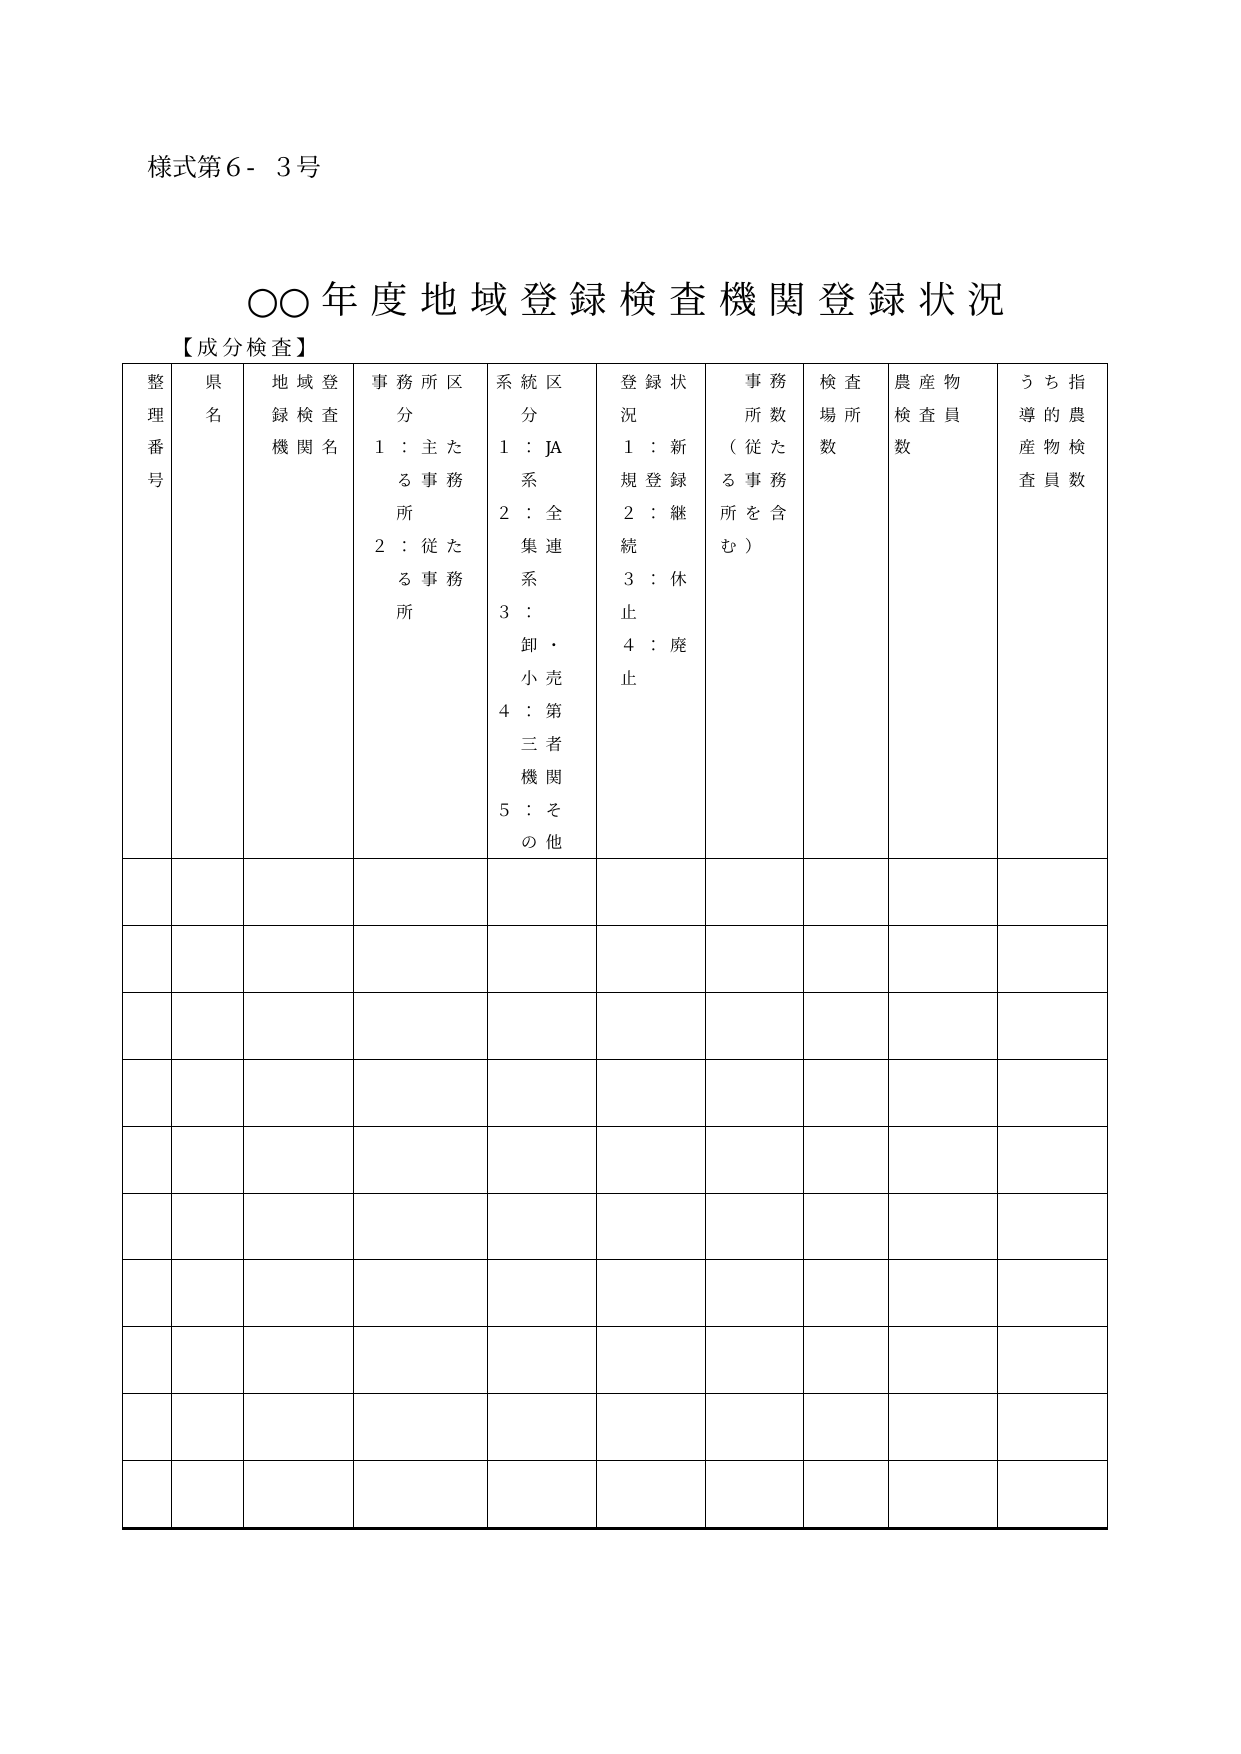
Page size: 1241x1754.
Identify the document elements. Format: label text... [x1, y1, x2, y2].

table_cell [804, 1327, 888, 1393]
table_cell [488, 859, 596, 925]
table_cell [597, 1260, 705, 1326]
table_cell [706, 926, 803, 992]
table_header 事務所区分 １：主たる事務所 ２：従たる事務所 [354, 364, 487, 858]
table_cell [172, 1394, 243, 1460]
table_cell [354, 1394, 487, 1460]
table_header うち指導的農産物検査員数 [998, 364, 1107, 858]
table_cell [123, 1394, 171, 1460]
table_cell [889, 859, 997, 925]
table_cell [123, 1327, 171, 1393]
table_cell [123, 1060, 171, 1126]
table_cell [706, 1260, 803, 1326]
table_cell [597, 993, 705, 1059]
table_cell [706, 1461, 803, 1527]
table_cell [123, 859, 171, 925]
table_header 農産物検査員数 [889, 364, 997, 858]
table_cell [889, 1327, 997, 1393]
table_header 検査場所数 [804, 364, 888, 858]
table_cell [244, 859, 353, 925]
table_cell [597, 1060, 705, 1126]
table_cell [123, 993, 171, 1059]
table_cell [804, 1194, 888, 1259]
table_cell [172, 1461, 243, 1527]
table_cell [123, 1127, 171, 1192]
table_cell [998, 1327, 1107, 1393]
table_header 県名 [172, 364, 243, 858]
table_cell [488, 926, 596, 992]
table_cell [244, 1327, 353, 1393]
table_cell [998, 926, 1107, 992]
table_cell [354, 993, 487, 1059]
table_cell [889, 1461, 997, 1527]
table_cell [804, 1461, 888, 1527]
table_cell [123, 1461, 171, 1527]
table_cell [172, 1060, 243, 1126]
table_cell [889, 1260, 997, 1326]
table_cell [172, 1194, 243, 1259]
table_cell [123, 1194, 171, 1259]
table_cell [172, 1260, 243, 1326]
table_cell [998, 1127, 1107, 1192]
table_cell [889, 1127, 997, 1192]
table_cell [354, 1060, 487, 1126]
table_cell [998, 1461, 1107, 1527]
table_cell [488, 1194, 596, 1259]
table_header 事務所数 （従たる事務所を含む） [706, 364, 803, 858]
table_cell [597, 1394, 705, 1460]
table_cell [597, 1461, 705, 1527]
table_cell [488, 1260, 596, 1326]
table_cell [998, 1394, 1107, 1460]
table_cell [354, 1127, 487, 1192]
table_cell [804, 1394, 888, 1460]
table_cell [244, 1260, 353, 1326]
table_cell [172, 926, 243, 992]
table_cell [804, 1127, 888, 1192]
table_cell [804, 993, 888, 1059]
table_cell [706, 1127, 803, 1192]
table_cell [804, 1060, 888, 1126]
table_cell [244, 1127, 353, 1192]
table_cell [998, 1260, 1107, 1326]
table_cell [244, 1461, 353, 1527]
table_cell [597, 859, 705, 925]
table_cell [488, 993, 596, 1059]
table_cell [889, 1394, 997, 1460]
table_cell [706, 859, 803, 925]
table_cell [889, 993, 997, 1059]
table_cell [597, 1327, 705, 1393]
table_cell [244, 926, 353, 992]
table_cell [889, 926, 997, 992]
table_cell [706, 1327, 803, 1393]
table_cell [889, 1060, 997, 1126]
table_cell [172, 1127, 243, 1192]
table_cell [706, 1194, 803, 1259]
table_cell [123, 926, 171, 992]
table_cell [488, 1394, 596, 1460]
table_cell [706, 1060, 803, 1126]
text ○○年度地域登録検査機関登録状況 [137, 264, 1118, 330]
table_cell [998, 1194, 1107, 1259]
table_cell [244, 1394, 353, 1460]
text 【成分検査】 [137, 330, 1118, 363]
table_cell [597, 1194, 705, 1259]
table_cell [804, 926, 888, 992]
table_header 系統区分 １：JA系 ２：全集連系 ３：卸・小売 ４：第三者機関 ５：その他 [488, 364, 596, 858]
table_cell [597, 926, 705, 992]
table_cell [244, 1060, 353, 1126]
table_cell [354, 1194, 487, 1259]
table_header 整理 番号 [123, 364, 171, 858]
table_cell [998, 1060, 1107, 1126]
table_cell [488, 1461, 596, 1527]
table_cell [804, 1260, 888, 1326]
table_cell [998, 993, 1107, 1059]
table_cell [123, 1260, 171, 1326]
table_cell [998, 859, 1107, 925]
table_cell [172, 993, 243, 1059]
table_cell [488, 1327, 596, 1393]
table_cell [244, 1194, 353, 1259]
table_cell [354, 1327, 487, 1393]
table_cell [172, 859, 243, 925]
table_cell [804, 859, 888, 925]
table_cell [244, 993, 353, 1059]
table_cell [597, 1127, 705, 1192]
table_cell [172, 1327, 243, 1393]
table_header 地域登録検査機関名 [244, 364, 353, 858]
table_cell [706, 1394, 803, 1460]
table_cell [488, 1127, 596, 1192]
table_cell [889, 1194, 997, 1259]
table_cell [354, 926, 487, 992]
table_header 登録状況 １：新規登録 ２：継続 ３：休止 ４：廃止 [597, 364, 705, 858]
table_cell [488, 1060, 596, 1126]
table_cell [706, 993, 803, 1059]
table_cell [354, 859, 487, 925]
table_cell [354, 1461, 487, 1527]
text 様式第６-３号 [137, 133, 1118, 199]
table_cell [354, 1260, 487, 1326]
